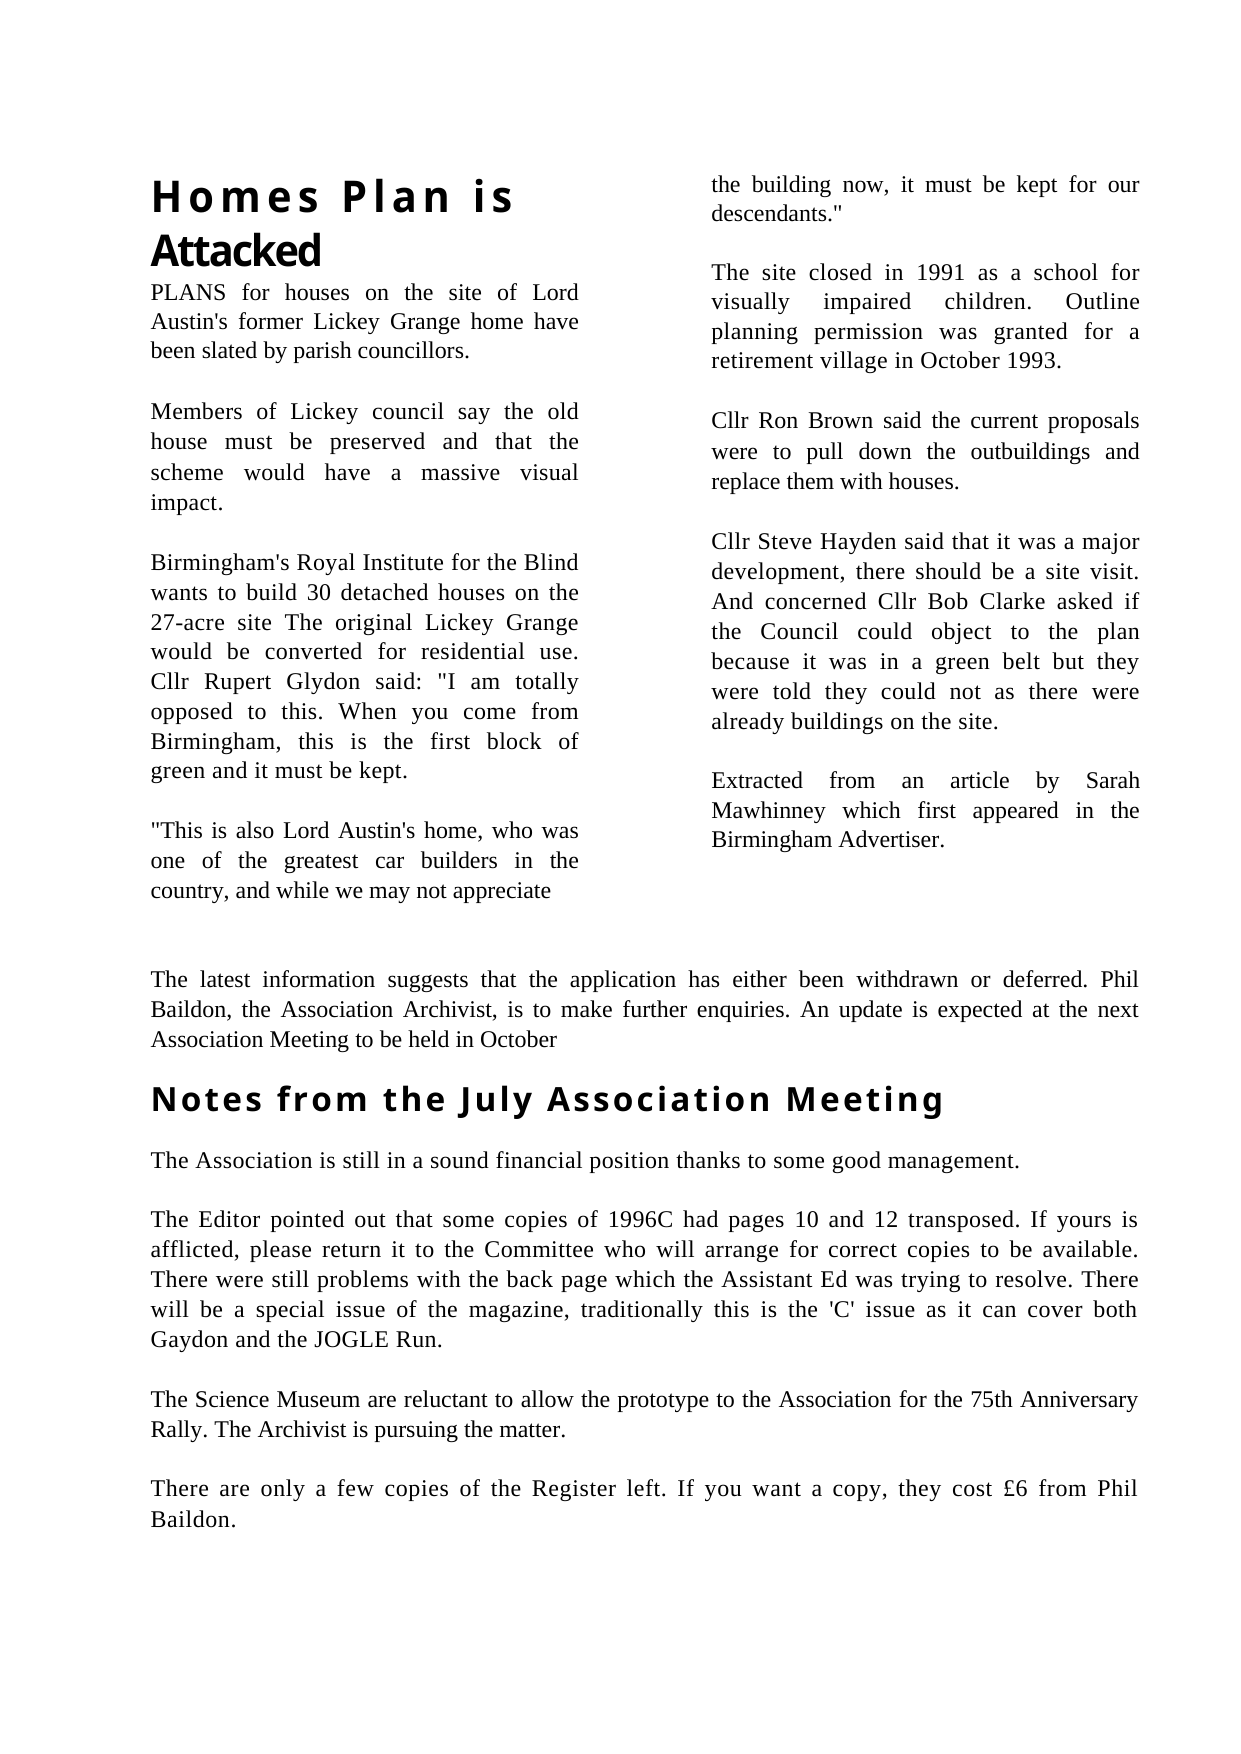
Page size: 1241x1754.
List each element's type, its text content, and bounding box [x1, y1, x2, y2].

text Homes Plan is [150, 170, 579, 223]
text Members of Lickey council say the old house must be preserved and that the scheme would have a massive visual impact. [150, 396, 579, 516]
text Attacked [150, 224, 579, 277]
text The latest information suggests that the application has either been withdrawn or deferred. Phil Baildon, the Association Archivist, is to make further enquiries. An update is expected at the next Association Meeting to be held in October [150, 963, 1141, 1053]
text Extracted from an article by Sarah Mawhinney which first appeared in the Birmingham Advertiser. [711, 765, 1141, 854]
text PLANS for houses on the site of Lord Austin's former Lickey Grange home have been slated by parish councillors. [150, 277, 579, 365]
text the building now, it must be kept for our descendants." [711, 170, 1141, 227]
text "This is also Lord Austin's home, who was one of the greatest car builders in the country, and while we may not appreciate [150, 815, 579, 904]
text Notes from the July Association Meeting [150, 1086, 1141, 1117]
text Birmingham's Royal Institute for the Blind wants to build 30 detached houses on the 27-acre site The original Lickey Grange would be converted for residential use. Cllr Rupert Glydon said: "I am totally opposed to this. When you come from Birmingham, this is the first block of green and it must be kept. [150, 547, 579, 785]
text There are only a few copies of the Register left. If you want a copy, they cost £6 from Phil Baildon. [150, 1473, 1141, 1533]
text The site closed in 1991 as a school for visually impaired children. Outline planning permission was granted for a retirement village in October 1993. [711, 257, 1141, 375]
text Cllr Steve Hayden said that it was a major development, there should be a site visit. And concerned Cllr Bob Clarke asked if the Council could object to the plan because it was in a green belt but they were told they could not as there were already buildings on the site. [711, 526, 1141, 736]
text The Association is still in a sound financial position thanks to some good management. [150, 1146, 1141, 1174]
text Cllr Ron Brown said the current proposals were to pull down the outbuildings and replace them with houses. [711, 405, 1141, 495]
text The Science Museum are reluctant to allow the prototype to the Association for the 75th Anniversary Rally. The Archivist is pursuing the matter. [150, 1384, 1141, 1443]
text The Editor pointed out that some copies of 1996C had pages 10 and 12 transposed. If yours is afflicted, please return it to the Committee who will arrange for correct copies to be available. There were still problems with the back page which the Assistant Ed was trying to resolve. There will be a special issue of the magazine, traditionally this is the 'C' issue as it can cover both Gaydon and the JOGLE Run. [150, 1203, 1141, 1353]
